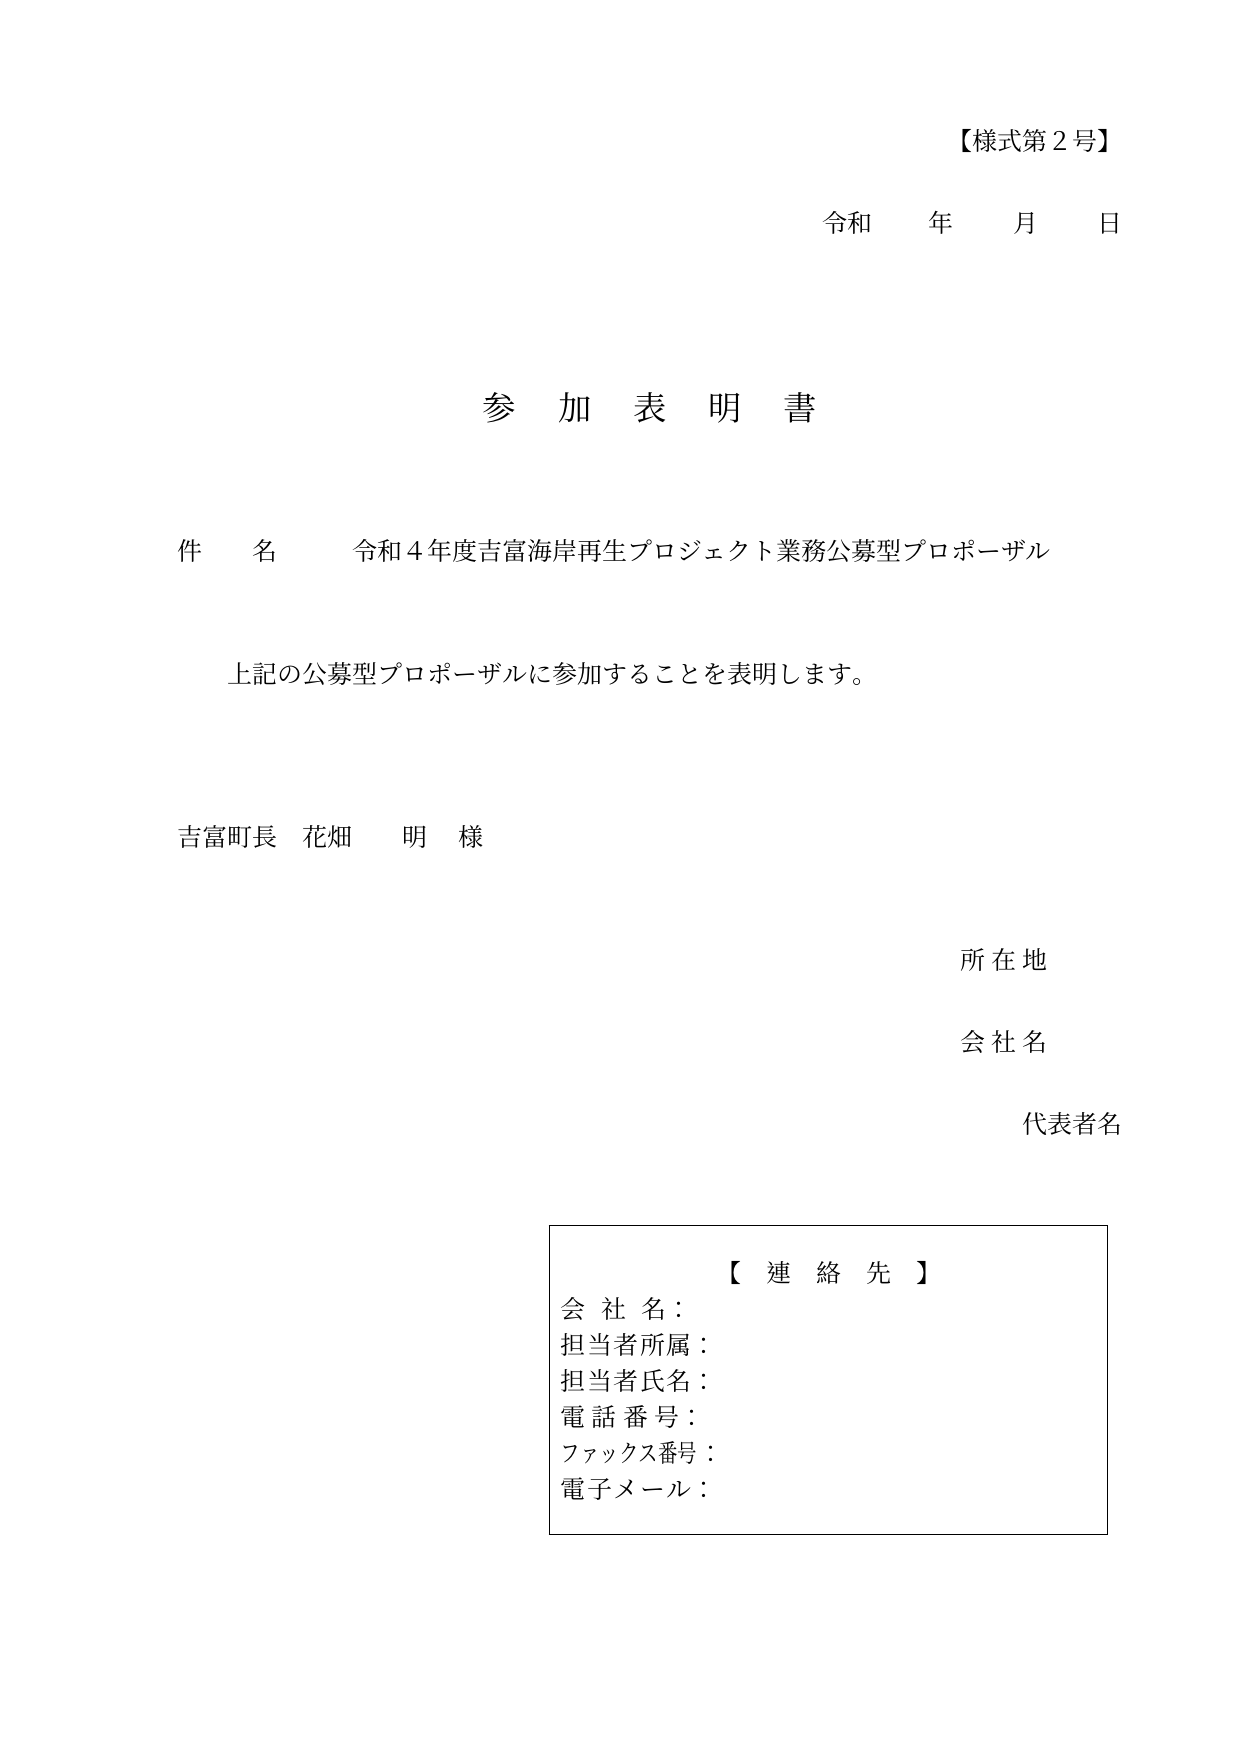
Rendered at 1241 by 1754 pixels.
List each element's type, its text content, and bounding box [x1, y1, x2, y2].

table_header 【 連 絡 先 】 会社名： 担当者所属： 担当者氏名： 電話番号： ファックス番号： 電子メール： [550, 1226, 1107, 1534]
text 上記の公募型プロポーザルに参加することを表明します。 [177, 652, 1122, 693]
text 【様式第２号】 [177, 119, 1122, 161]
text 件 名 令和４年度吉富海岸再生プロジェクト業務公募型プロポーザル [177, 529, 1122, 570]
text 令和 年 月 日 [177, 201, 1122, 242]
text 代表者名 [177, 1102, 1122, 1143]
text 吉富町長 花畑 明 様 [177, 816, 1122, 856]
text 所在地 [177, 938, 1047, 979]
text 参 加 表 明 書 [177, 365, 1122, 447]
text 会社名 [177, 1020, 1047, 1061]
